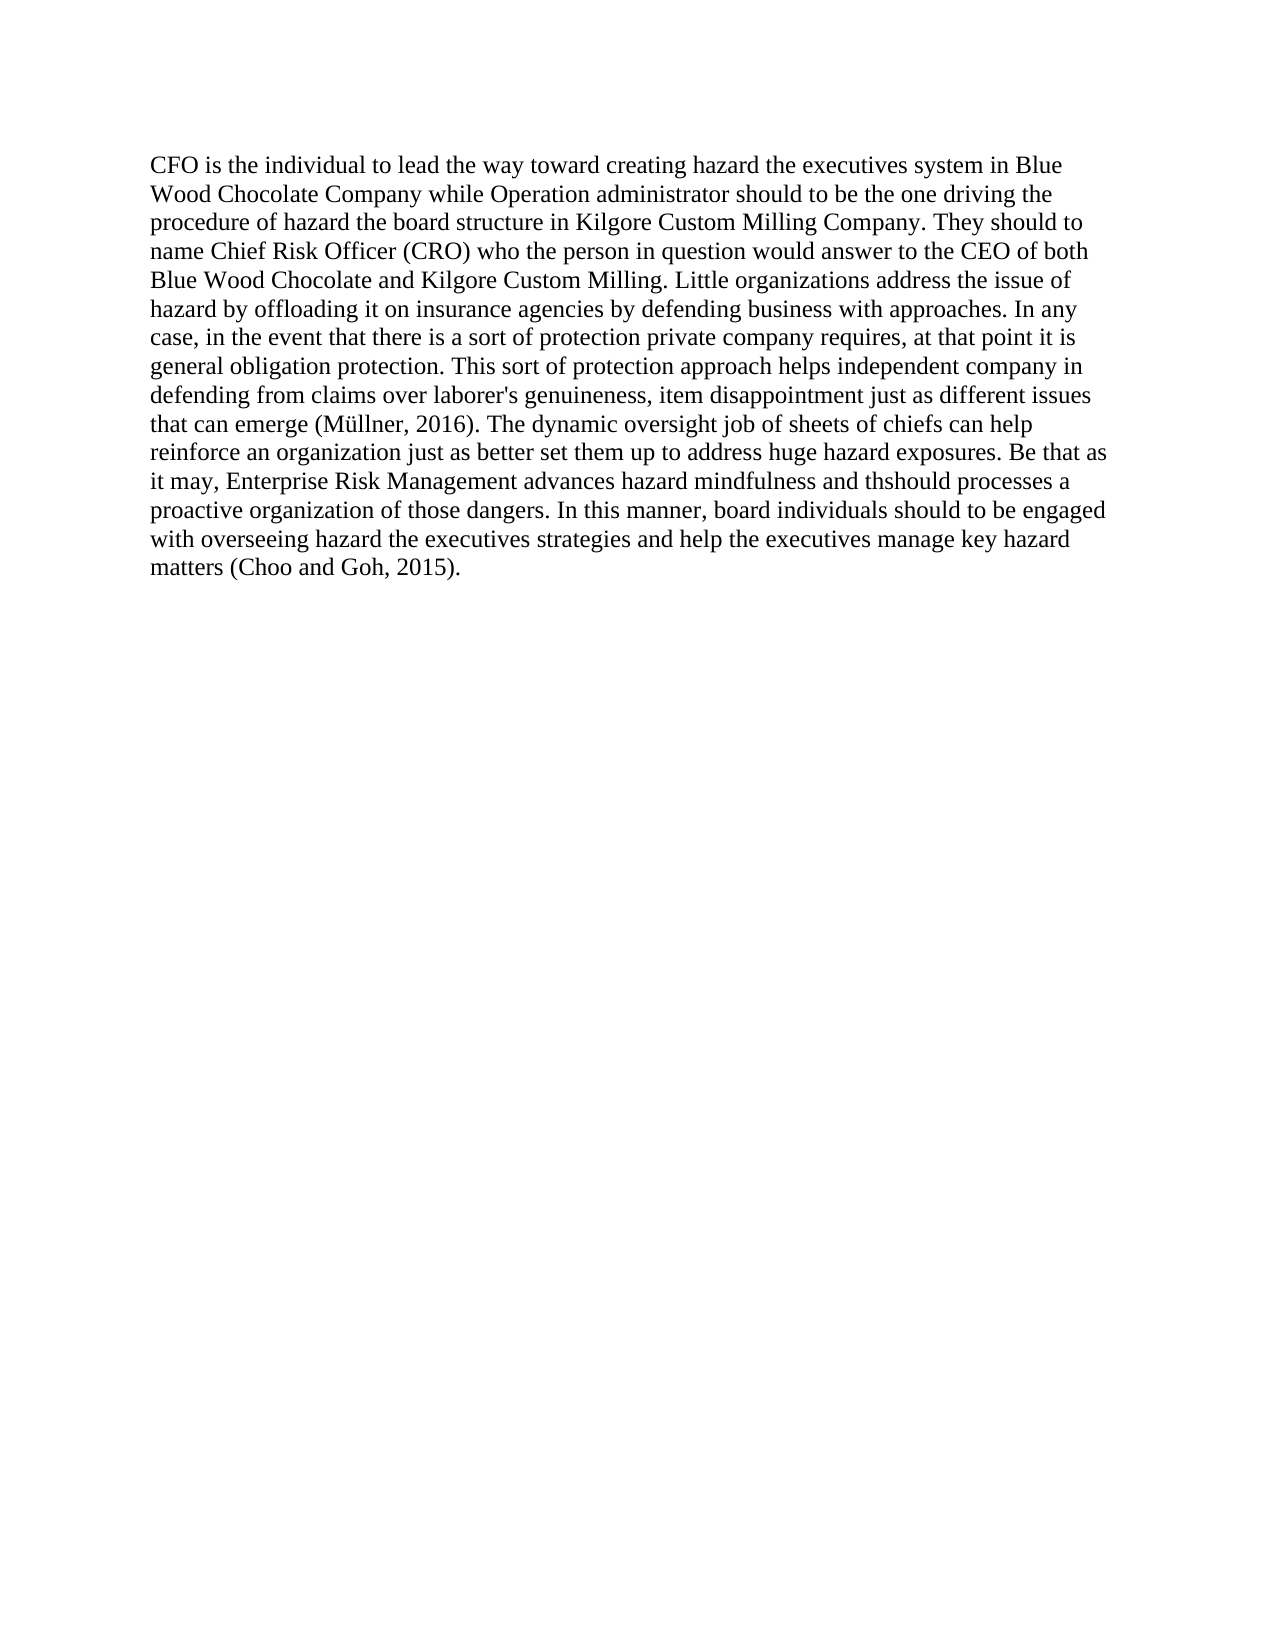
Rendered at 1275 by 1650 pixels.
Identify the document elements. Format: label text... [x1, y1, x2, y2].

text CFO is the individual to lead the way toward creating hazard the executives system in Blue Wood Chocolate Company while Operation administrator should to be the one driving the procedure of hazard the board structure in Kilgore Custom Milling Company. They should to name Chief Risk Officer (CRO) who the person in question would answer to the CEO of both Blue Wood Chocolate and Kilgore Custom Milling. Little organizations address the issue of hazard by offloading it on insurance agencies by defending business with approaches. In any case, in the event that there is a sort of protection private company requires, at that point it is general obligation protection. This sort of protection approach helps independent company in defending from claims over laborer's genuineness, item disappointment just as different issues that can emerge (Müllner, 2016). The dynamic oversight job of sheets of chiefs can help reinforce an organization just as better set them up to address huge hazard exposures. Be that as it may, Enterprise Risk Management advances hazard mindfulness and thshould processes a proactive organization of those dangers. In this manner, board individuals should to be engaged with overseeing hazard the executives strategies and help the executives manage key hazard matters (Choo and Goh, 2015). [150, 150, 1125, 581]
